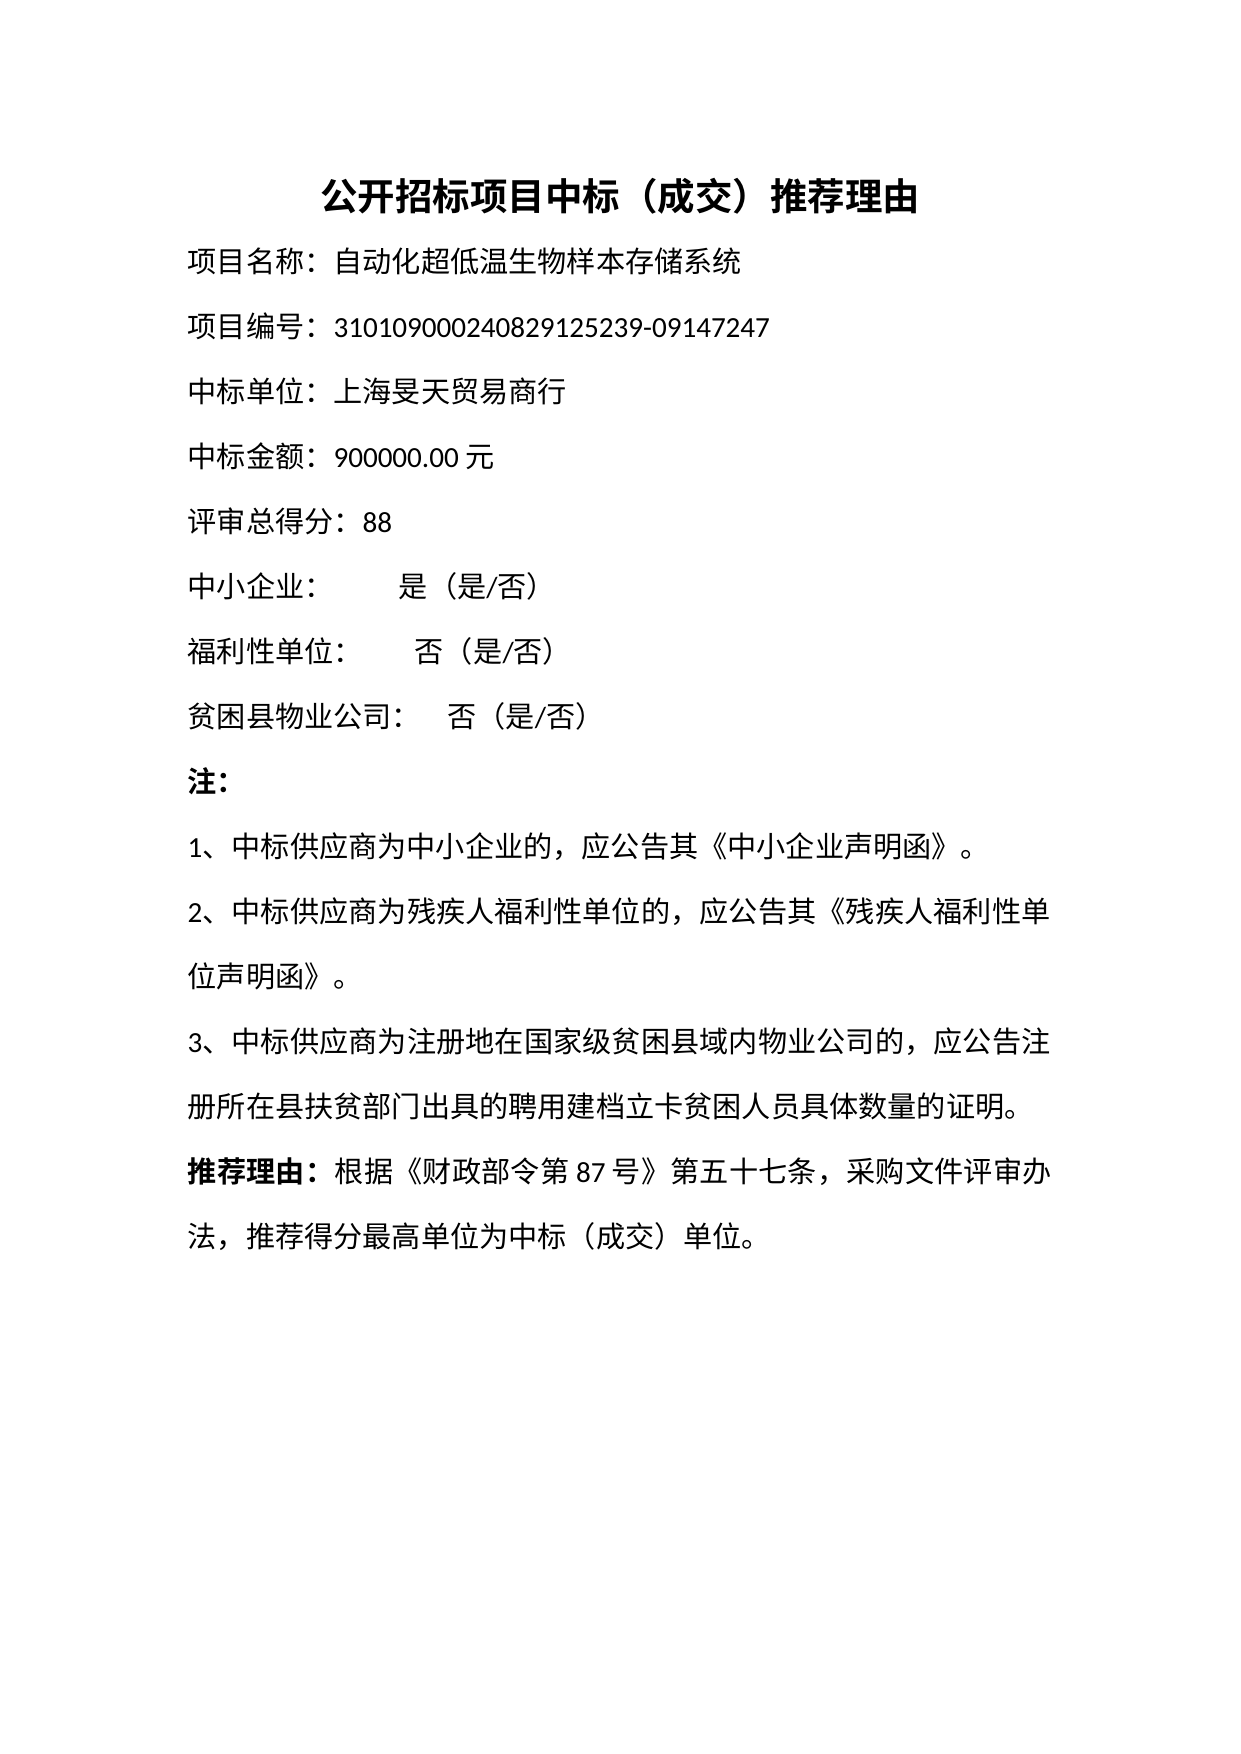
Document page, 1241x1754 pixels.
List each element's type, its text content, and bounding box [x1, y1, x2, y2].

list 中标供应商为残疾人福利性单位的，应公告其《残疾人福利性单位声明函》。 [187, 877, 1053, 1007]
list 中标供应商为注册地在国家级贫困县域内物业公司的，应公告注册所在县扶贫部门出具的聘用建档立卡贫困人员具体数量的证明。 [187, 1007, 1053, 1137]
list 中标供应商为中小企业的，应公告其《中小企业声明函》。 [187, 812, 1053, 877]
text 注： [187, 747, 1053, 812]
text 中小企业： 是（是/否） [187, 552, 1053, 617]
text 福利性单位： 否（是/否） [187, 617, 1053, 682]
text 中标单位：上海旻天贸易商行 [187, 357, 1053, 422]
text 评审总得分：88 [187, 487, 1053, 552]
text 公开招标项目中标（成交）推荐理由 [187, 162, 1053, 227]
text 项目编号：310109000240829125239-09147247 [187, 292, 1053, 357]
text 中标金额：900000.00元 [187, 422, 1053, 487]
text 推荐理由：根据《财政部令第87号》第五十七条，采购文件评审办法，推荐得分最高单位为中标（成交）单位。 [187, 1137, 1053, 1267]
text 项目名称：自动化超低温生物样本存储系统 [187, 227, 1053, 292]
text 贫困县物业公司： 否（是/否） [187, 682, 1053, 747]
